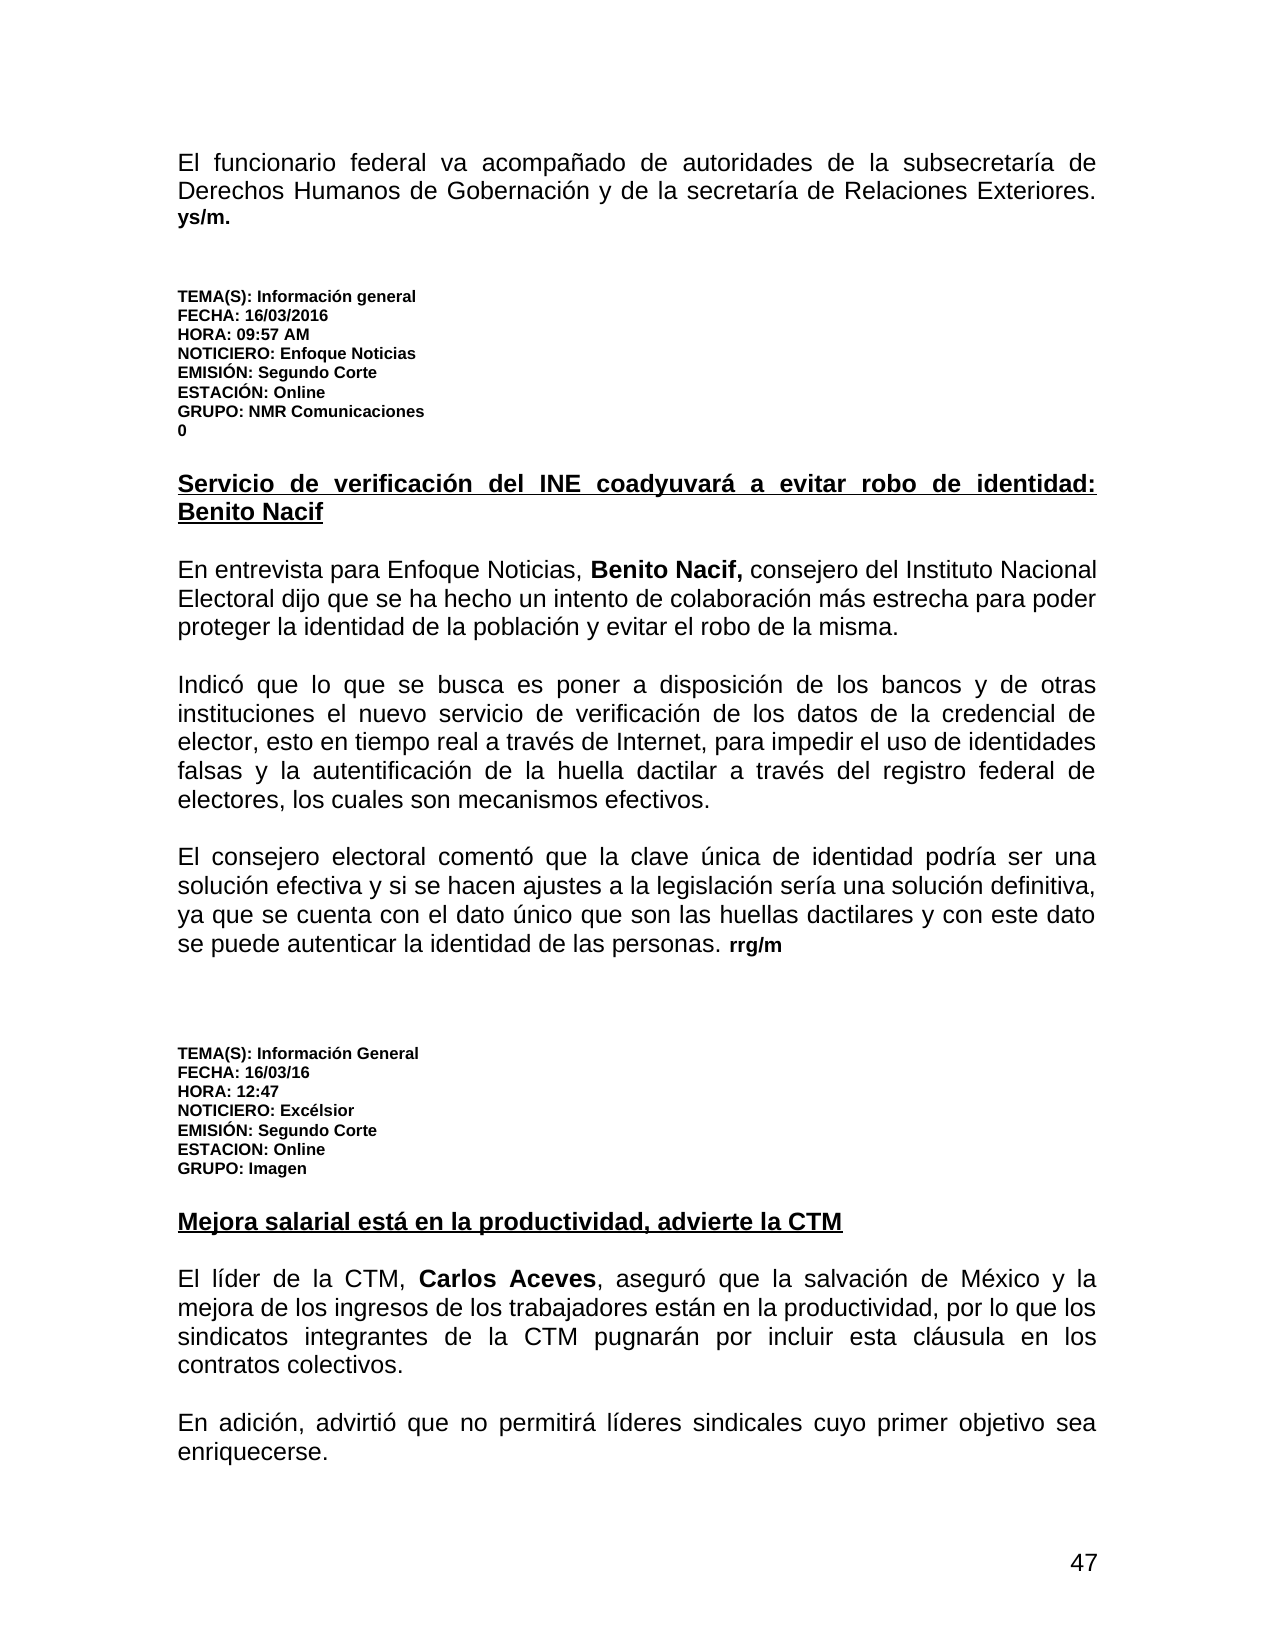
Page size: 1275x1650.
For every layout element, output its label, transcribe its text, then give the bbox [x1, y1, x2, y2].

text NOTICIERO: Enfoque Noticias [177, 344, 1098, 363]
text El consejero electoral comentó que la clave única de identidad podría ser una solución efectiva y si se hacen ajustes a la legislación sería una solución definitiva, ya que se cuenta con el dato único que son las huellas dactilares y con este dato se puede autenticar la identidad de las personas. rrg/m [177, 842, 1098, 957]
text GRUPO: Imagen [177, 1159, 1098, 1178]
text HORA: 12:47 [177, 1082, 1098, 1101]
text FECHA: 16/03/16 [177, 1063, 1098, 1082]
text El funcionario federal va acompañado de autoridades de la subsecretaría de Derechos Humanos de Gobernación y de la secretaría de Relaciones Exteriores. ys/m. [177, 148, 1098, 229]
text El líder de la CTM, Carlos Aceves, aseguró que la salvación de México y la mejora de los ingresos de los trabajadores están en la productividad, por lo que los sindicatos integrantes de la CTM pugnarán por incluir esta cláusula en los contratos colectivos. [177, 1264, 1098, 1379]
text ESTACIÓN: Online [177, 382, 1098, 402]
text Indicó que lo que se busca es poner a disposición de los bancos y de otras instituciones el nuevo servicio de verificación de los datos de la credencial de elector, esto en tiempo real a través de Internet, para impedir el uso de identidades falsas y la autentificación de la huella dactilar a través del registro federal de electores, los cuales son mecanismos efectivos. [177, 670, 1098, 814]
text EMISIÓN: Segundo Corte [177, 1120, 1098, 1139]
text EMISIÓN: Segundo Corte [177, 363, 1098, 382]
text En entrevista para Enfoque Noticias, Benito Nacif, consejero del Instituto Nacional Electoral dijo que se ha hecho un intento de colaboración más estrecha para poder proteger la identidad de la población y evitar el robo de la misma. [177, 555, 1098, 641]
text Servicio de verificación del INE coadyuvará a evitar robo de identidad: Benito Nacif [177, 469, 1098, 526]
text 0 [177, 421, 1098, 440]
text NOTICIERO: Excélsior [177, 1101, 1098, 1120]
text GRUPO: NMR Comunicaciones [177, 402, 1098, 421]
text TEMA(S): Información general [177, 287, 1098, 306]
text Mejora salarial está en la productividad, advierte la CTM [177, 1207, 1098, 1235]
text En adición, advirtió que no permitirá líderes sindicales cuyo primer objetivo sea enriquecerse. [177, 1408, 1098, 1465]
text TEMA(S): Información General [177, 1044, 1098, 1063]
text FECHA: 16/03/2016 [177, 306, 1098, 325]
text HORA: 09:57 AM [177, 325, 1098, 344]
text ESTACION: Online [177, 1139, 1098, 1159]
